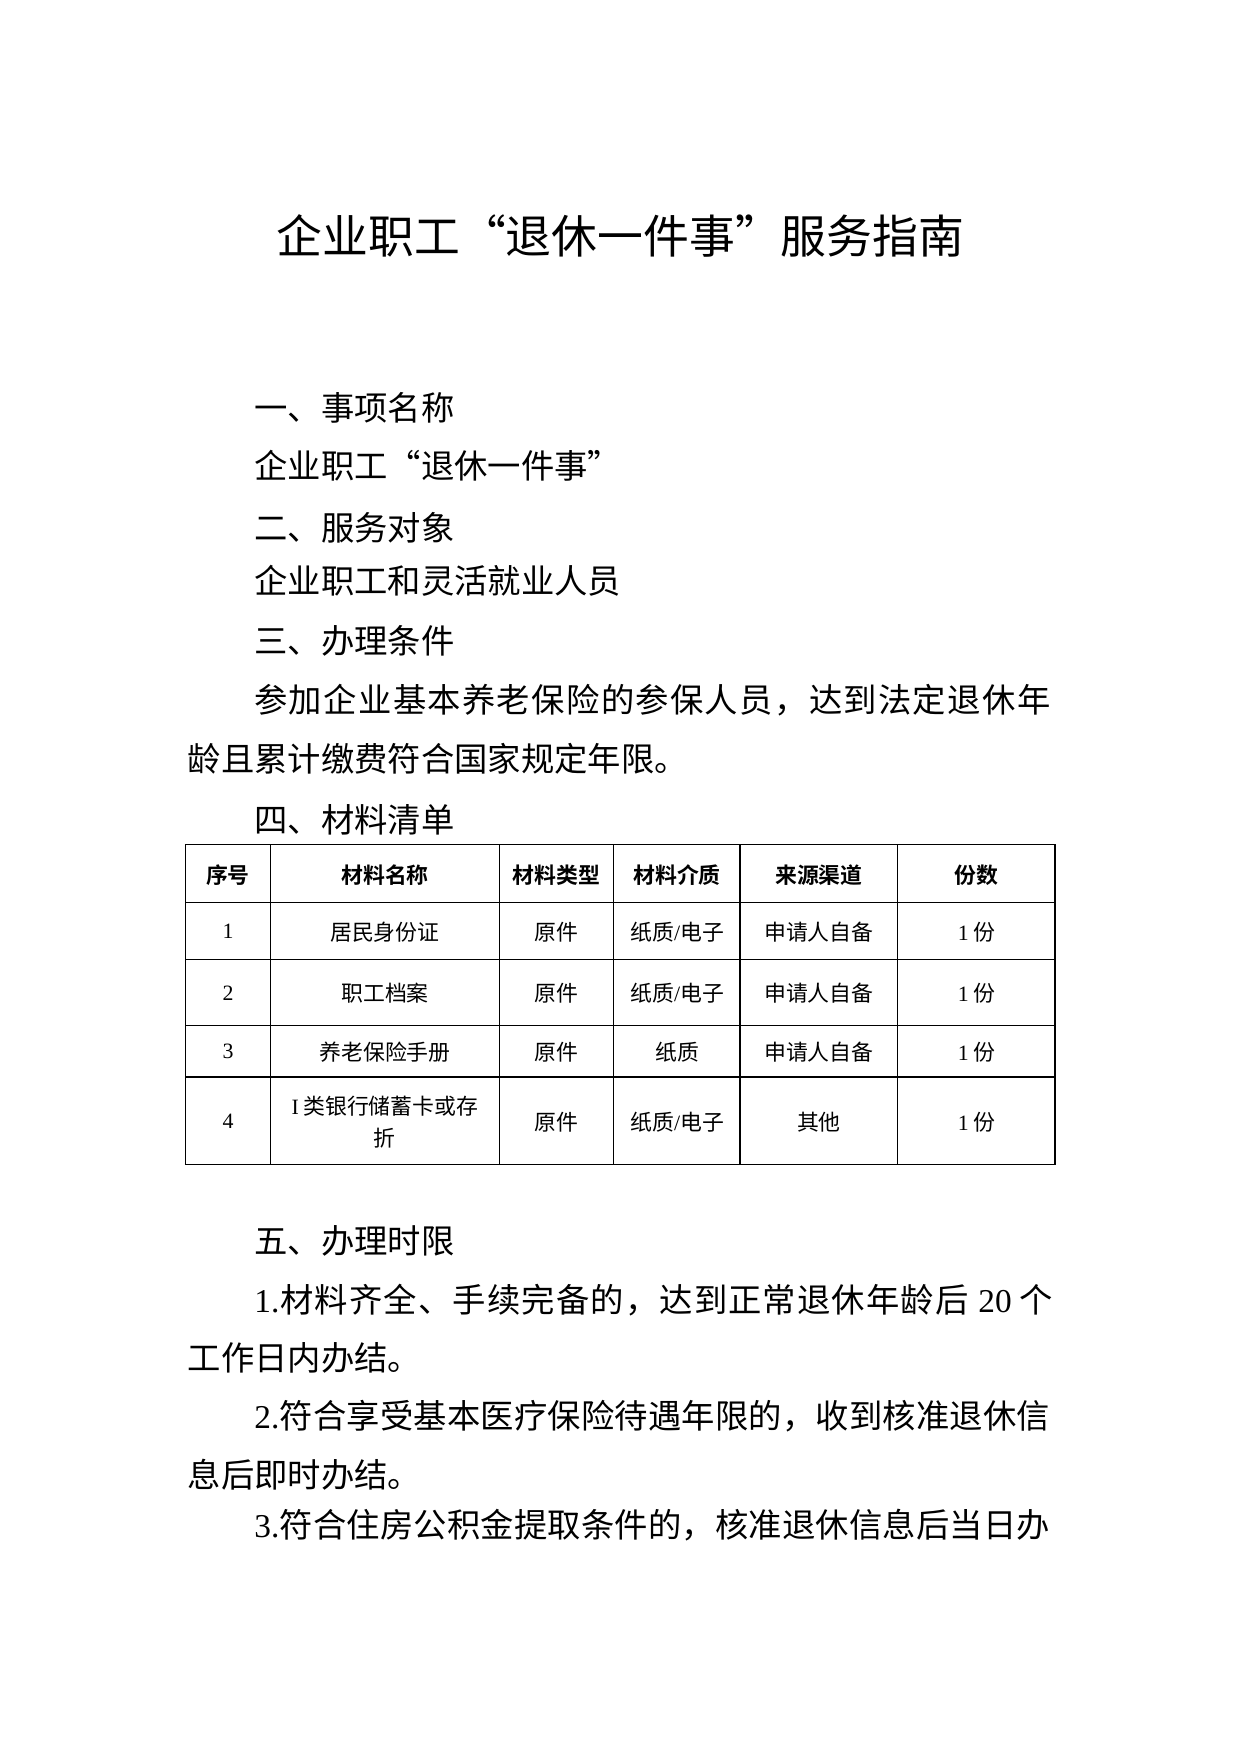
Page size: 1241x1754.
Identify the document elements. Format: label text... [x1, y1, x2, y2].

table_cell 纸质/电子 [614, 1078, 739, 1164]
text 三、办理条件 [187, 604, 1053, 666]
table_cell 职工档案 [271, 960, 499, 1024]
text 参加企业基本养老保险的参保人员，达到法定退休年龄且累计缴费符合国家规定年限。 [187, 666, 1053, 783]
subtitle 企业职工“退休一件事”服务指南 [187, 185, 1053, 282]
table_cell 纸质 [614, 1026, 739, 1076]
table_header 材料类型 [500, 845, 613, 902]
table_header 序号 [186, 845, 270, 902]
table_cell 2 [186, 960, 270, 1024]
list 四、材料清单 [187, 783, 1053, 844]
table_cell 纸质/电子 [614, 903, 739, 959]
table_cell 居民身份证 [271, 903, 499, 959]
table_cell 1 [186, 903, 270, 959]
table_cell 纸质/电子 [614, 960, 739, 1024]
table_cell 申请人自备 [741, 903, 897, 959]
table_header 份数 [898, 845, 1054, 902]
table_cell 4 [186, 1078, 270, 1164]
text 企业职工和灵活就业人员 [187, 552, 1053, 604]
table_cell 3 [186, 1026, 270, 1076]
text 企业职工“退休一件事” [187, 432, 1053, 491]
text 1.材料齐全、手续完备的，达到正常退休年龄后20个工作日内办结。 [187, 1265, 1053, 1382]
table_cell 原件 [500, 903, 613, 959]
table_header 来源渠道 [741, 845, 897, 902]
text 二、服务对象 [187, 491, 1053, 552]
list 五、办理时限 [187, 1204, 1053, 1265]
table_cell 1份 [898, 903, 1054, 959]
table_cell 其他 [741, 1078, 897, 1164]
table_cell 申请人自备 [741, 1026, 897, 1076]
text 一、事项名称 [254, 371, 1053, 432]
text 2.符合享受基本医疗保险待遇年限的，收到核准退休信息后即时办结。 [187, 1382, 1053, 1499]
table_cell 1份 [898, 1078, 1054, 1164]
table_cell 原件 [500, 1078, 613, 1164]
table_cell 原件 [500, 1026, 613, 1076]
table_header 材料名称 [271, 845, 499, 902]
table_cell I类银行储蓄卡或存折 [271, 1078, 499, 1164]
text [187, 1499, 1053, 1547]
table_cell 1份 [898, 960, 1054, 1024]
table_cell 原件 [500, 960, 613, 1024]
table_header 材料介质 [614, 845, 739, 902]
table_cell 1份 [898, 1026, 1054, 1076]
table_cell 养老保险手册 [271, 1026, 499, 1076]
table_cell 申请人自备 [741, 960, 897, 1024]
